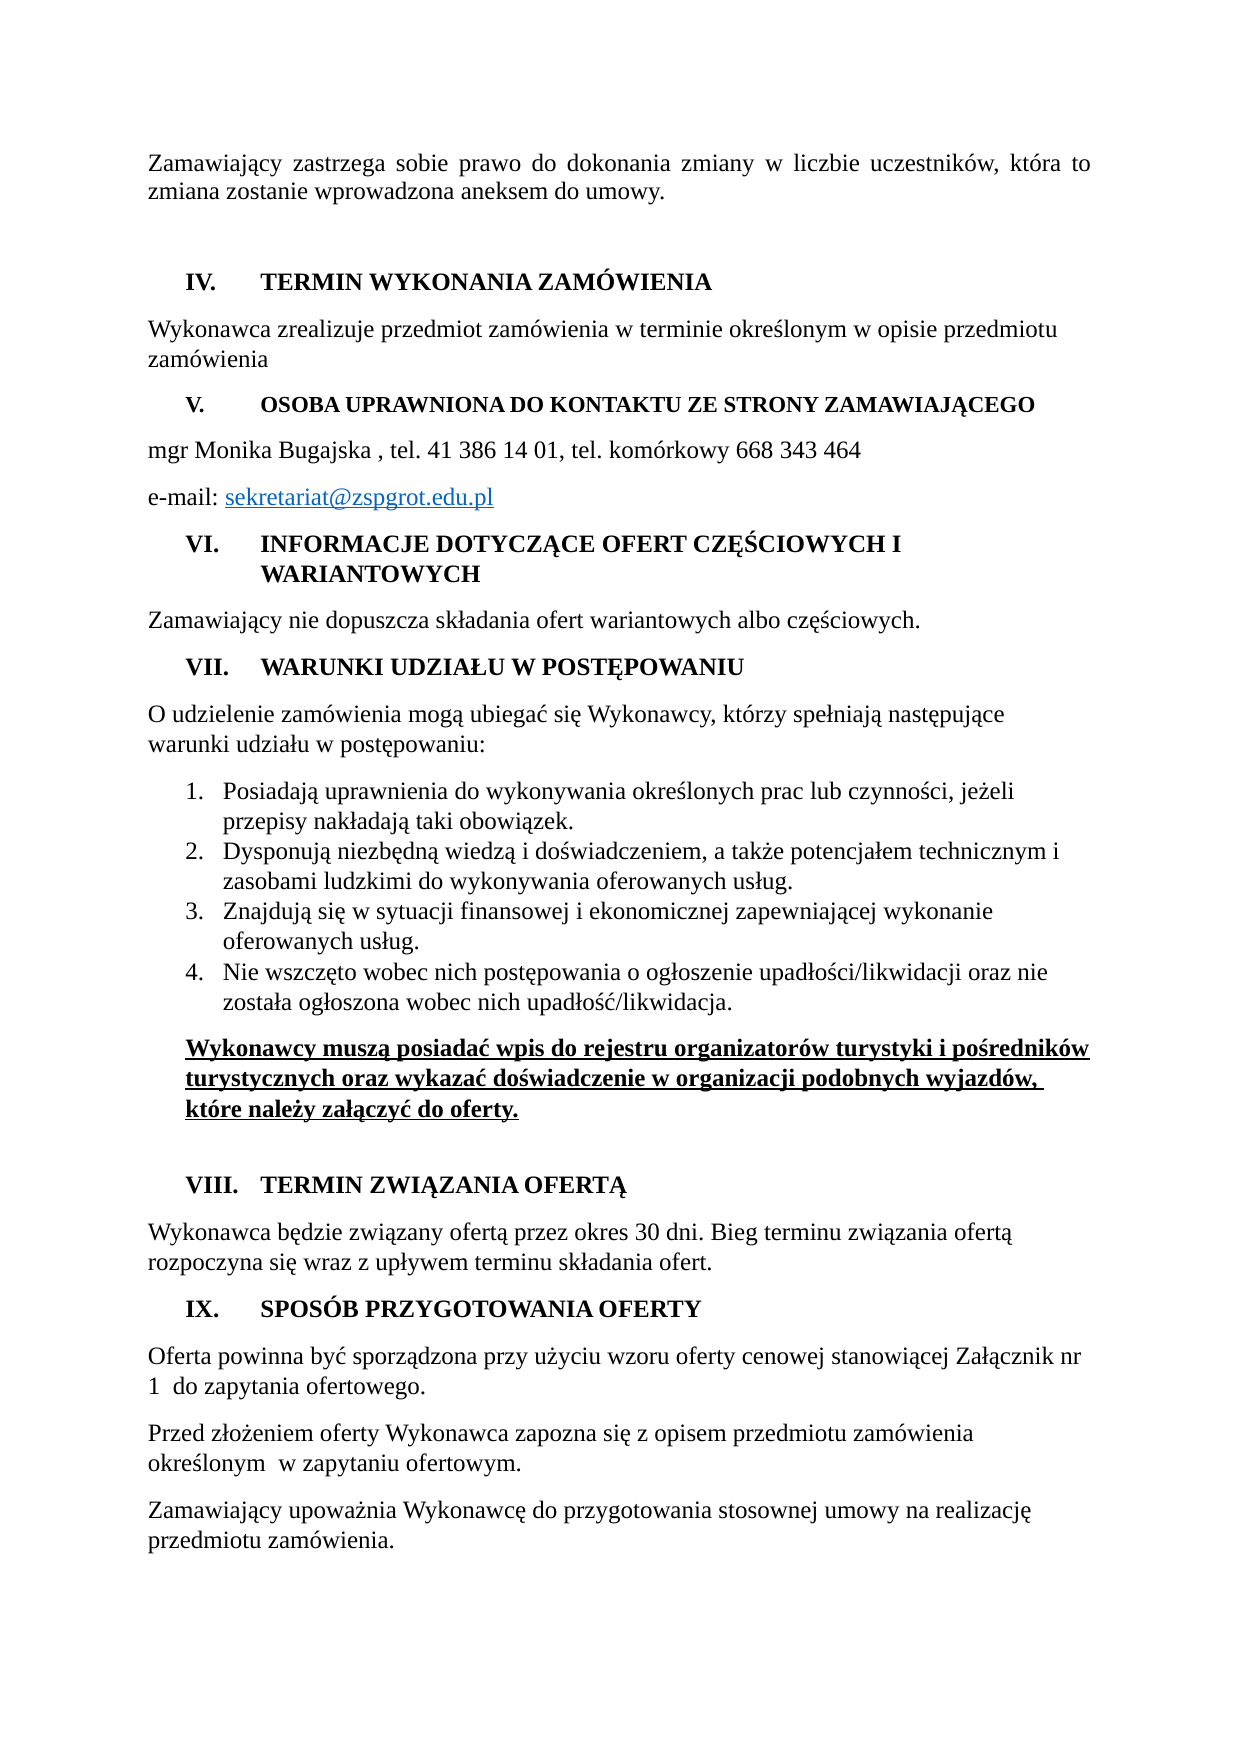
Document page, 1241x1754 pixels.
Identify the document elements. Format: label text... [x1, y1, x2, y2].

text Oferta powinna być sporządzona przy użyciu wzoru oferty cenowej stanowiącej Załącznik nr 1 do zapytania ofertowego. [148, 1341, 1093, 1400]
text Zamawiający nie dopuszcza składania ofert wariantowych albo częściowych. [148, 606, 1093, 634]
text Wykonawcy muszą posiadać wpis do rejestru organizatorów turystyki i pośredników turystycznych oraz wykazać doświadczenie w organizacji podobnych wyjazdów, które należy załączyć do oferty. [185, 1033, 1093, 1122]
list Znajdują się w sytuacji finansowej i ekonomicznej zapewniającej wykonanie oferowanych usług. [185, 896, 1093, 955]
text Wykonawca będzie związany ofertą przez okres 30 dni. Bieg terminu związania ofertą rozpoczyna się wraz z upływem terminu składania ofert. [148, 1217, 1093, 1276]
text Zamawiający upoważnia Wykonawcę do przygotowania stosownej umowy na realizację przedmiotu zamówienia. [148, 1495, 1093, 1553]
list SPOSÓB PRZYGOTOWANIA OFERTY [185, 1294, 1093, 1323]
text Wykonawca zrealizuje przedmiot zamówienia w terminie określonym w opisie przedmiotu zamówienia [148, 314, 1093, 373]
list Nie wszczęto wobec nich postępowania o ogłoszenie upadłości/likwidacji oraz nie została ogłoszona wobec nich upadłość/likwidacja. [185, 957, 1093, 1015]
list Dysponują niezbędną wiedzą i doświadczeniem, a także potencjałem technicznym i zasobami ludzkimi do wykonywania oferowanych usług. [185, 836, 1093, 895]
text mgr Monika Bugajska , tel. 41 386 14 01, tel. komórkowy 668 343 464 [148, 435, 1093, 464]
text Zamawiający zastrzega sobie prawo do dokonania zmiany w liczbie uczestników, która to zmiana zostanie wprowadzona aneksem do umowy. [148, 148, 1093, 205]
text e-mail: sekretariat@zspgrot.edu.pl [148, 482, 1093, 511]
list INFORMACJE DOTYCZĄCE OFERT CZĘŚCIOWYCH I WARIANTOWYCH [185, 529, 1093, 587]
list OSOBA UPRAWNIONA DO KONTAKTU ZE STRONY ZAMAWIAJĄCEGO [185, 391, 1093, 417]
list WARUNKI UDZIAŁU W POSTĘPOWANIU [185, 652, 1093, 681]
text O udzielenie zamówienia mogą ubiegać się Wykonawcy, którzy spełniają następujące warunki udziału w postępowaniu: [148, 699, 1093, 758]
list TERMIN WYKONANIA ZAMÓWIENIA [185, 267, 1093, 296]
text Przed złożeniem oferty Wykonawca zapozna się z opisem przedmiotu zamówienia określonym w zapytaniu ofertowym. [148, 1418, 1093, 1477]
list TERMIN ZWIĄZANIA OFERTĄ [185, 1171, 1093, 1199]
list Posiadają uprawnienia do wykonywania określonych prac lub czynności, jeżeli przepisy nakładają taki obowiązek. [185, 776, 1093, 835]
